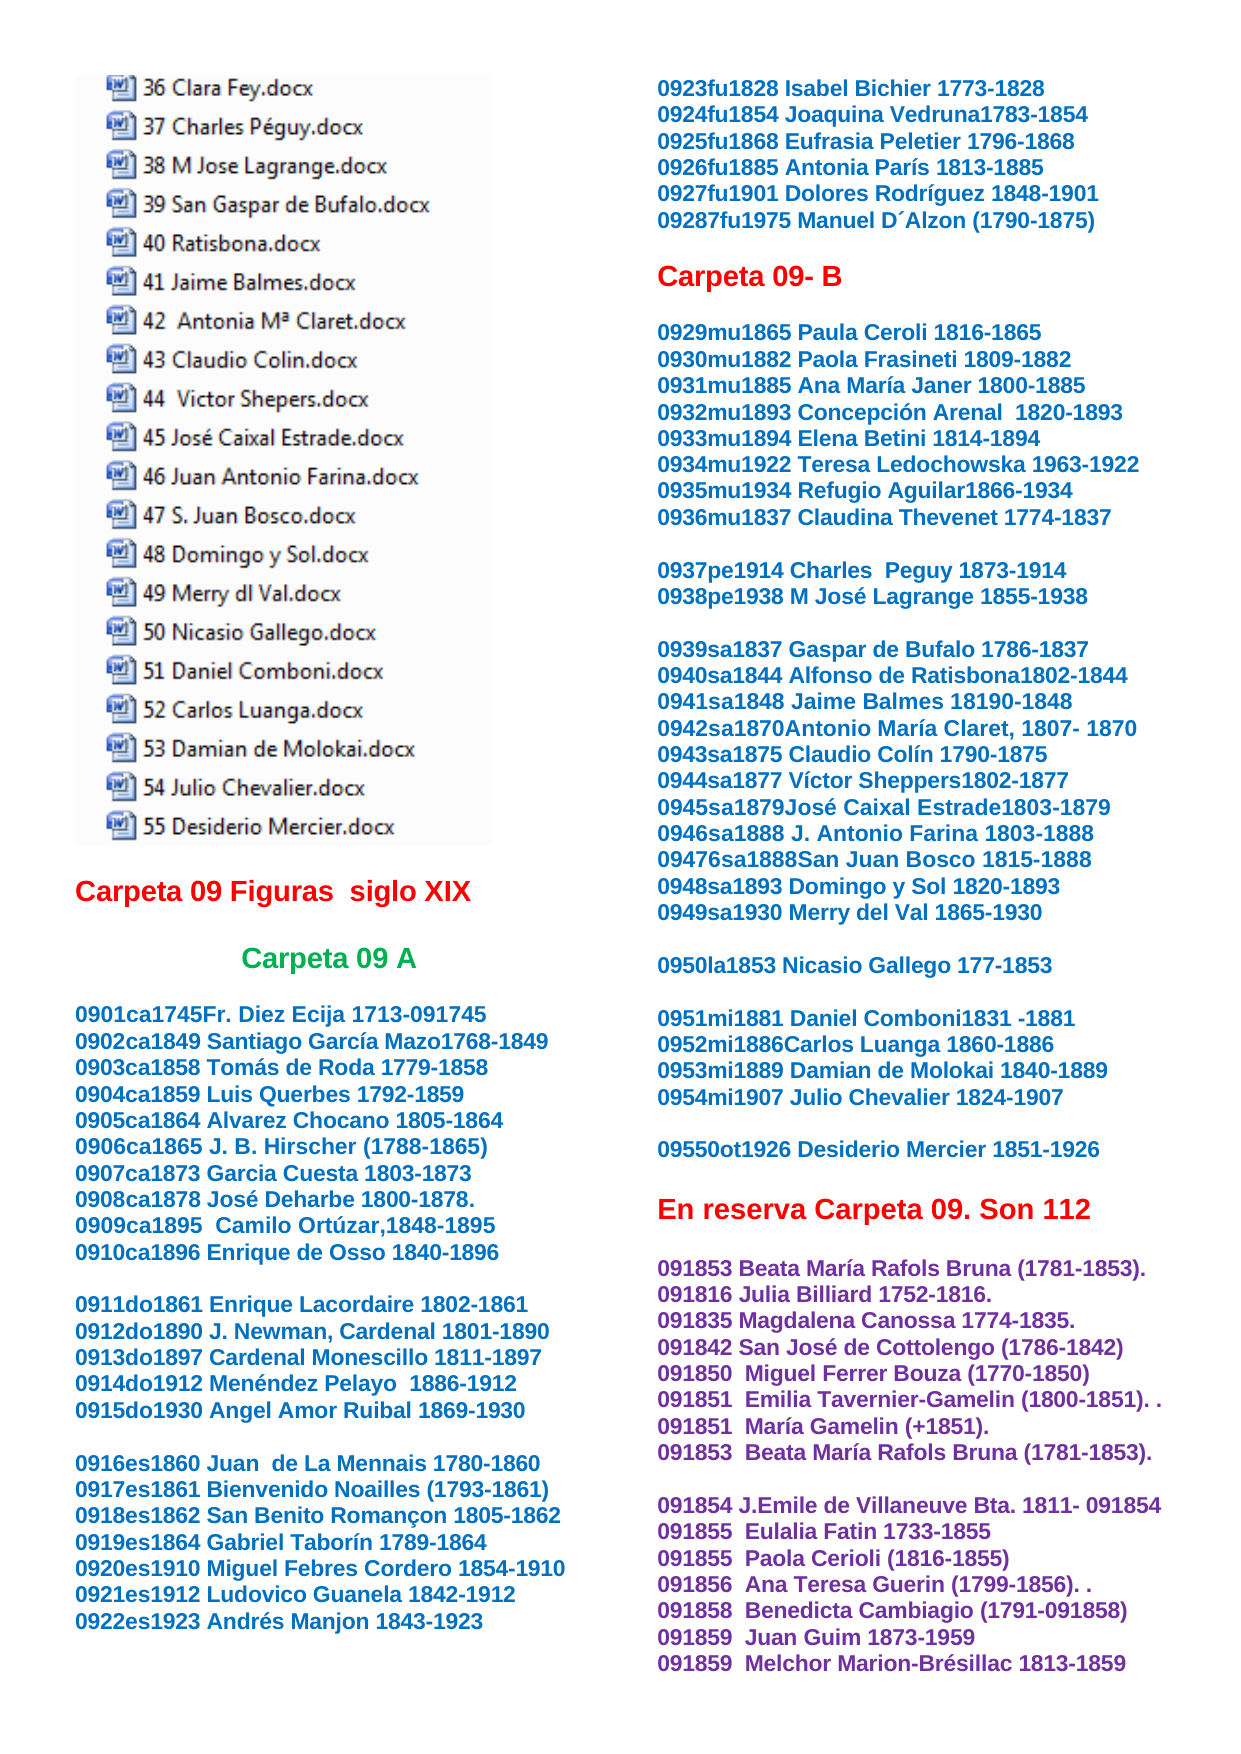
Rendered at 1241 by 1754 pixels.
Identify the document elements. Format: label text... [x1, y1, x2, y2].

text 0930mu1882 Paola Frasineti 1809-1882 [657, 346, 1165, 372]
text 0901ca1745Fr. Diez Ecija 1713-091745 [75, 1001, 521, 1028]
text 0938pe1938 M José Lagrange 1855-1938 [657, 583, 1165, 609]
text 091856 Ana Teresa Guerin (1799-1856). . [642, 1571, 1165, 1597]
text 091835 Magdalena Canossa 1774-1835. [657, 1307, 1165, 1334]
text 0918es1862 San Benito Romançon 1805-1862 [75, 1502, 583, 1528]
text 0935mu1934 Refugio Aguilar1866-1934 [657, 477, 1165, 504]
text 0912do1890 J. Newman, Cardenal 1801-1890 [75, 1318, 583, 1344]
text 0940sa1844 Alfonso de Ratisbona1802-1844 [657, 662, 1165, 688]
text 0908ca1878 José Deharbe 1800-1878. [75, 1186, 521, 1212]
text 0953mi1889 Damian de Molokai 1840-1889 [657, 1057, 1165, 1084]
text 0921es1912 Ludovico Guanela 1842-1912 [75, 1581, 583, 1608]
text 091859 Juan Guim 1873-1959 [657, 1623, 1165, 1650]
text 0933mu1894 Elena Betini 1814-1894 [657, 425, 1165, 451]
text 091853 Beata María Rafols Bruna (1781-1853). [657, 1439, 1165, 1465]
text Carpeta 09 A [75, 942, 583, 975]
text 0915do1930 Angel Amor Ruibal 1869-1930 [75, 1397, 583, 1423]
text 0916es1860 Juan de La Mennais 1780-1860 [75, 1449, 583, 1476]
text 091850 Miguel Ferrer Bouza (1770-1850) [657, 1360, 1165, 1386]
text 0904ca1859 Luis Querbes 1792-1859 [75, 1081, 583, 1107]
text 0952mi1886Carlos Luanga 1860-1886 [657, 1031, 1165, 1057]
text 0913do1897 Cardenal Monescillo 1811-1897 [75, 1344, 583, 1370]
text 091816 Julia Billiard 1752-1816. [657, 1281, 1165, 1307]
text 0943sa1875 Claudio Colín 1790-1875 [657, 741, 1165, 767]
text 0914do1912 Menéndez Pelayo 1886-1912 [75, 1370, 583, 1397]
text 0939sa1837 Gaspar de Bufalo 1786-1837 [657, 636, 1165, 662]
text 091842 San José de Cottolengo (1786-1842) [657, 1334, 1165, 1360]
text 0950la1853 Nicasio Gallego 177-1853 [657, 952, 1165, 978]
text 0925fu1868 Eufrasia Peletier 1796-1868 [657, 128, 1165, 154]
text 0954mi1907 Julio Chevalier 1824-1907 [657, 1084, 1165, 1110]
text 0917es1861 Bienvenido Noailles (1793-1861) [75, 1476, 583, 1502]
text 091853 Beata María Rafols Bruna (1781-1853). [657, 1254, 1165, 1281]
text 091855 Paola Cerioli (1816-1855) [657, 1544, 1165, 1571]
text 0903ca1858 Tomás de Roda 1779-1858 [75, 1054, 583, 1081]
text 0948sa1893 Domingo y Sol 1820-1893 [657, 873, 1165, 899]
text 09476sa1888San Juan Bosco 1815-1888 [657, 846, 1165, 873]
text 0946sa1888 J. Antonio Farina 1803-1888 [657, 820, 1103, 846]
text 0941sa1848 Jaime Balmes 18190-1848 [657, 688, 1103, 715]
text 0902ca1849 Santiago García Mazo1768-1849 [75, 1028, 583, 1054]
text 0906ca1865 J. B. Hirscher (1788-1865) [75, 1133, 521, 1159]
text Carpeta 09- B [657, 259, 1165, 293]
text 0920es1910 Miguel Febres Cordero 1854-1910 [75, 1555, 583, 1581]
text 091851 María Gamelin (+1851). [642, 1413, 1165, 1439]
text 0911do1861 Enrique Lacordaire 1802-1861 [75, 1291, 583, 1318]
text 0929mu1865 Paula Ceroli 1816-1865 [657, 319, 1165, 346]
text 091858 Benedicta Cambiagio (1791-091858) [657, 1597, 1165, 1623]
text 0905ca1864 Alvarez Chocano 1805-1864 [75, 1107, 583, 1133]
text 0937pe1914 Charles Peguy 1873-1914 [657, 557, 1165, 583]
text 0949sa1930 Merry del Val 1865-1930 [657, 899, 1165, 926]
text 09287fu1975 Manuel D´Alzon (1790-1875) [657, 207, 1165, 233]
text 091855 Eulalia Fatin 1733-1855 [657, 1518, 1165, 1544]
text 0927fu1901 Dolores Rodríguez 1848-1901 [657, 180, 1165, 207]
text 0945sa1879José Caixal Estrade1803-1879 [657, 794, 1165, 820]
picture [75, 75, 491, 846]
text 0923fu1828 Isabel Bichier 1773-1828 [657, 75, 1165, 101]
text 0919es1864 Gabriel Taborín 1789-1864 [75, 1528, 583, 1555]
text 0910ca1896 Enrique de Osso 1840-1896 [75, 1239, 583, 1265]
text En reserva Carpeta 09. Son 112 [657, 1192, 1165, 1225]
text 091859 Melchor Marion-Brésillac 1813-1859 [657, 1650, 1165, 1676]
text 09550ot1926 Desiderio Mercier 1851-1926 [657, 1136, 1165, 1163]
text 0951mi1881 Daniel Comboni1831 -1881 [657, 1004, 1165, 1031]
text 0936mu1837 Claudina Thevenet 1774-1837 [657, 504, 1165, 530]
text 0932mu1893 Concepción Arenal 1820-1893 [657, 398, 1165, 425]
text 0944sa1877 Víctor Sheppers1802-1877 [657, 767, 1165, 794]
text 091851 Emilia Tavernier-Gamelin (1800-1851). . [642, 1386, 1165, 1413]
text 0924fu1854 Joaquina Vedruna1783-1854 [657, 101, 1165, 128]
text 0922es1923 Andrés Manjon 1843-1923 [75, 1608, 583, 1634]
text Carpeta 09 Figuras siglo XIX [75, 874, 583, 908]
text 0942sa1870Antonio María Claret, 1807- 1870 [657, 715, 1165, 741]
text 091854 J.Emile de Villaneuve Bta. 1811- 091854 [657, 1492, 1165, 1518]
text 0926fu1885 Antonia París 1813-1885 [657, 154, 1165, 180]
text 0909ca1895 Camilo Ortúzar,1848-1895 [75, 1212, 521, 1239]
text 0934mu1922 Teresa Ledochowska 1963-1922 [657, 451, 1165, 477]
text 0907ca1873 Garcia Cuesta 1803-1873 [75, 1159, 583, 1186]
text 0931mu1885 Ana María Janer 1800-1885 [657, 372, 1165, 398]
